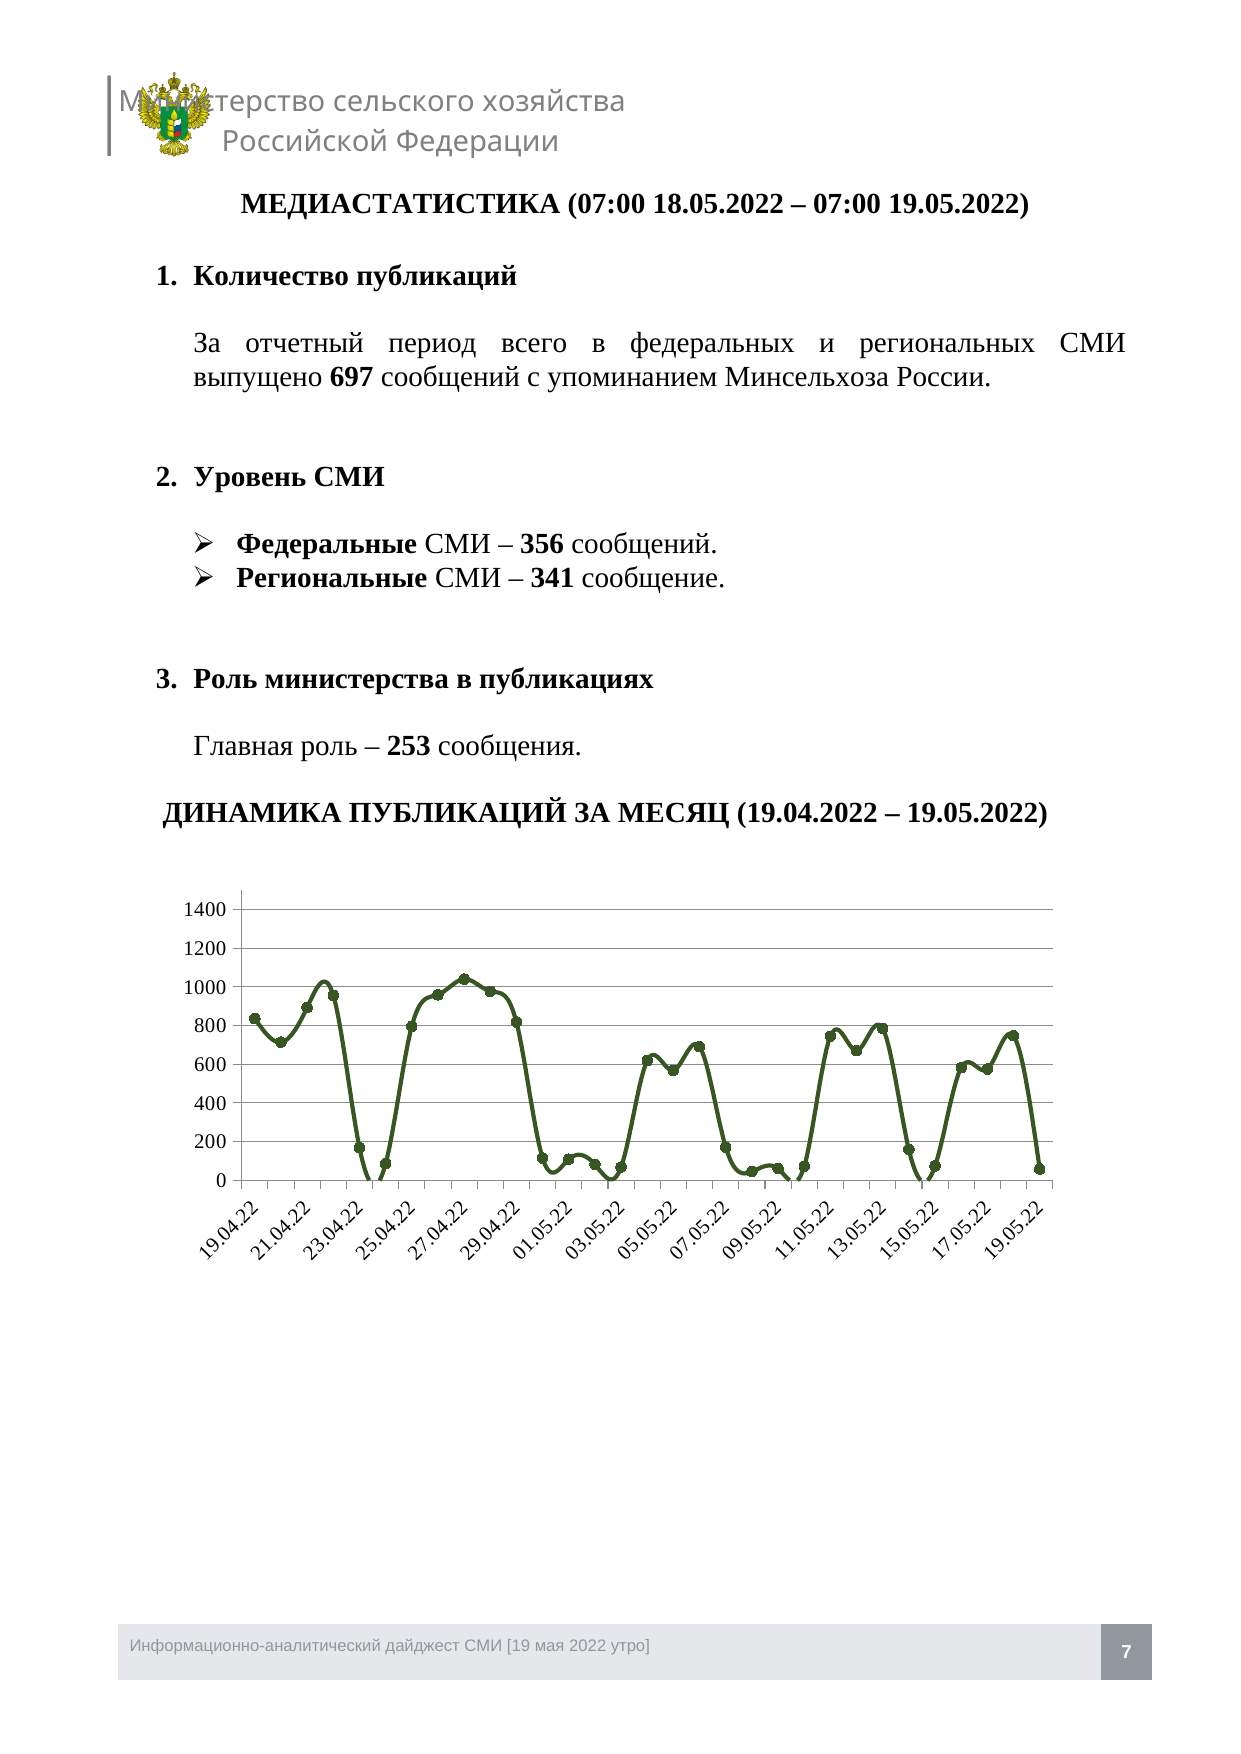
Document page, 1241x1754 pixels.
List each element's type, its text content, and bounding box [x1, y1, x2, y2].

picture [137, 72, 211, 157]
list Региональные СМИ – 341 сообщение. [192, 560, 1152, 594]
list Роль министерства в публикациях [156, 661, 1152, 694]
text МЕДИАСТАТИСТИКА (07:00 18.05.2022 – 07:00 19.05.2022) [118, 186, 1152, 220]
text ДИНАМИКА ПУБЛИКАЦИЙ ЗА МЕСЯЦ (19.04.2022 – 19.05.2022) [118, 795, 1152, 829]
picture [204, 97, 211, 109]
list Количество публикаций [156, 258, 1152, 292]
list Федеральные СМИ – 356 сообщений. [192, 527, 1152, 560]
text Главная роль – 253 сообщения. [193, 728, 1152, 762]
list Уровень СМИ [156, 459, 1152, 493]
text За отчетный период всего в федеральных и региональных СМИ выпущено 697 сообщений с упоминанием Минсельхоза России. [193, 325, 1152, 392]
